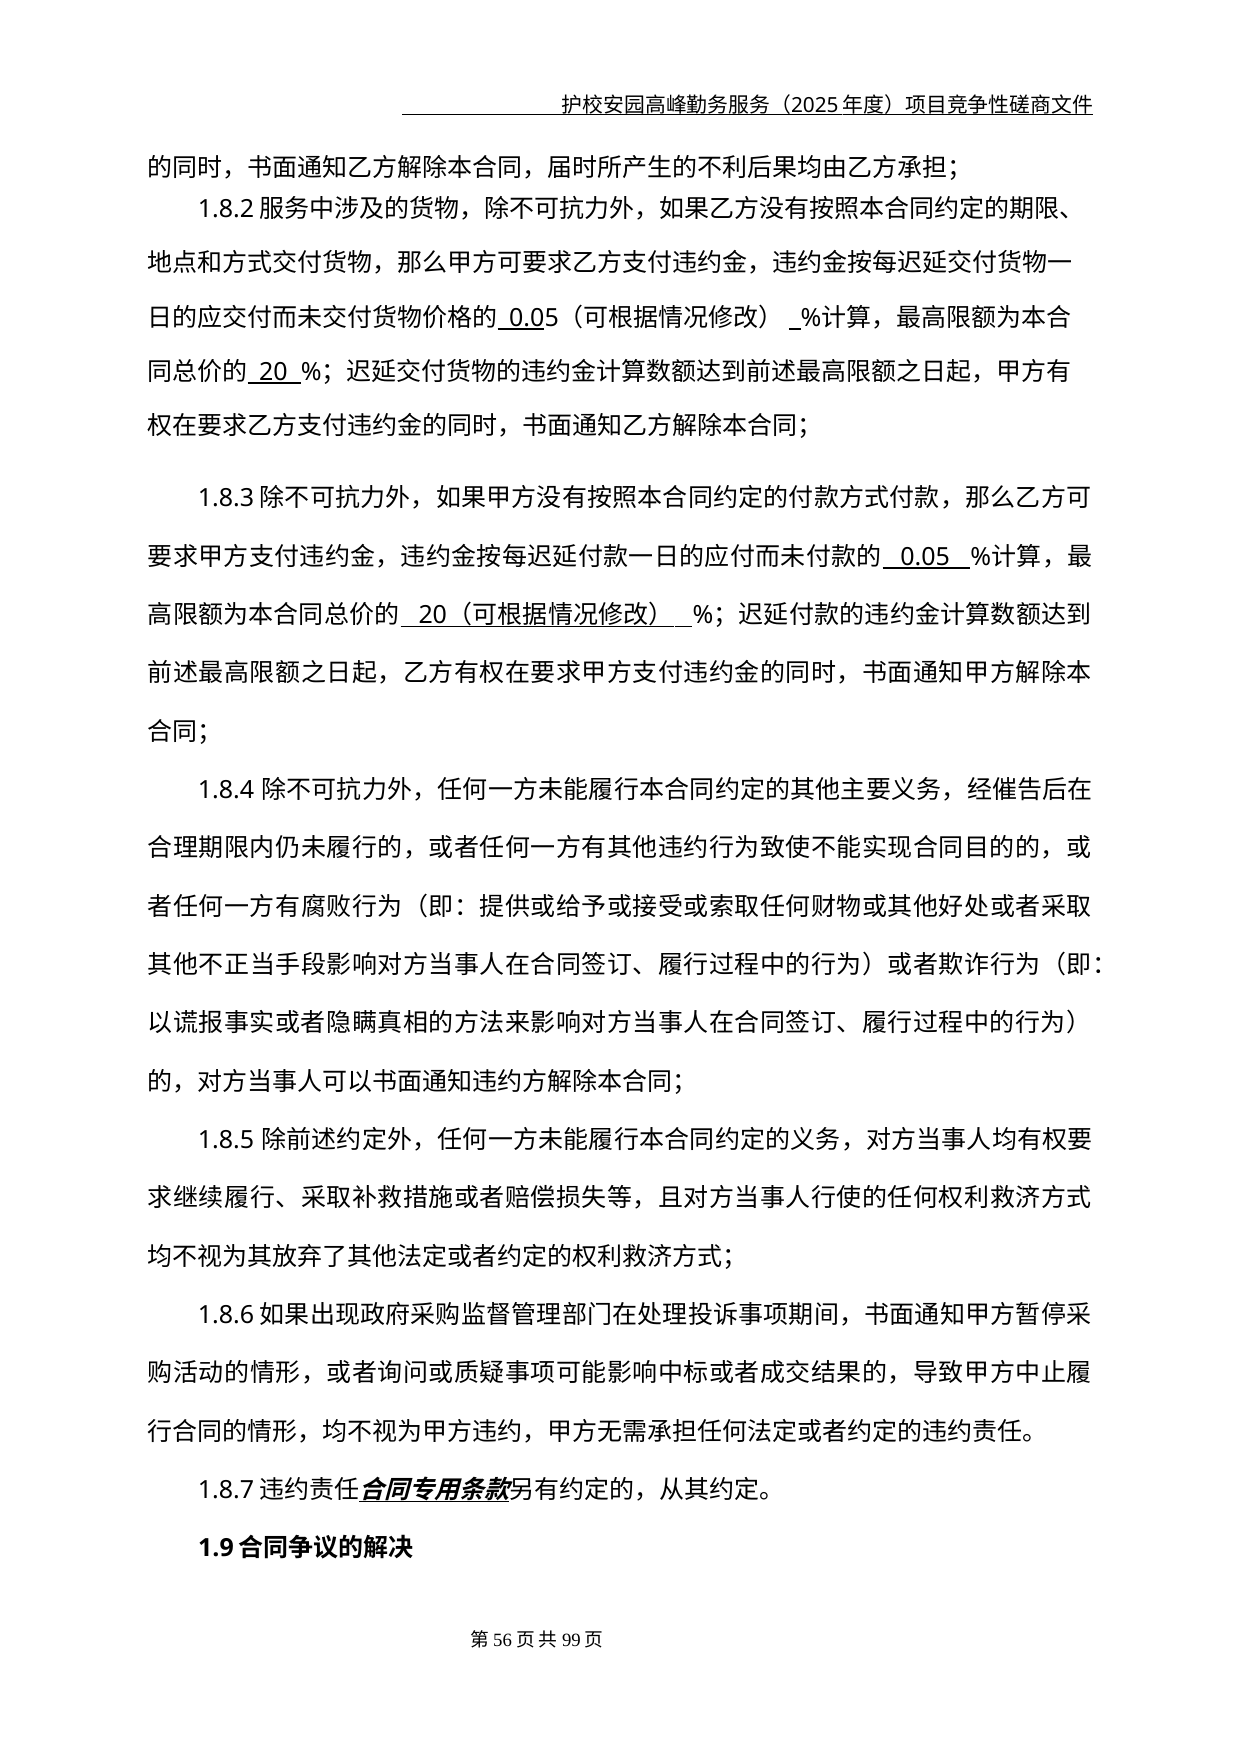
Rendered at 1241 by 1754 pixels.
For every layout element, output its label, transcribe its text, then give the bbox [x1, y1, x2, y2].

text 1.8.6如果出现政府采购监督管理部门在处理投诉事项期间，书面通知甲方暂停采购活动的情形，或者询问或质疑事项可能影响中标或者成交结果的，导致甲方中止履行合同的情形，均不视为甲方违约，甲方无需承担任何法定或者约定的违约责任。 [148, 1277, 1092, 1452]
text 1.8.4 除不可抗力外，任何一方未能履行本合同约定的其他主要义务，经催告后在合理期限内仍未履行的，或者任何一方有其他违约行为致使不能实现合同目的的，或者任何一方有腐败行为（即：提供或给予或接受或索取任何财物或其他好处或者采取其他不正当手段影响对方当事人在合同签订、履行过程中的行为）或者欺诈行为（即：以谎报事实或者隐瞒真相的方法来影响对方当事人在合同签订、履行过程中的行为）的，对方当事人可以书面通知违约方解除本合同； [148, 752, 1092, 1102]
text 1.8.5 除前述约定外，任何一方未能履行本合同约定的义务，对方当事人均有权要求继续履行、采取补救措施或者赔偿损失等，且对方当事人行使的任何权利救济方式均不视为其放弃了其他法定或者约定的权利救济方式； [148, 1102, 1092, 1277]
text 1.9合同争议的解决 [148, 1510, 1092, 1568]
text 1.8.3除不可抗力外，如果甲方没有按照本合同约定的付款方式付款，那么乙方可要求甲方支付违约金，违约金按每迟延付款一日的应付而未付款的 0.05 %计算，最高限额为本合同总价的 20（可根据情况修改） %；迟延付款的违约金计算数额达到前述最高限额之日起，乙方有权在要求甲方支付违约金的同时，书面通知甲方解除本合同； [148, 460, 1092, 752]
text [148, 130, 1092, 188]
text 1.8.7违约责任合同专用条款另有约定的，从其约定。 [148, 1452, 1136, 1510]
subtitle 1.8.2服务中涉及的货物，除不可抗力外，如果乙方没有按照本合同约定的期限、地点和方式交付货物，那么甲方可要求乙方支付违约金，违约金按每迟延交付货物一日的应交付而未交付货物价格的 0.05（可根据情况修改） %计算，最高限额为本合同总价的 20 %；迟延交付货物的违约金计算数额达到前述最高限额之日起，甲方有权在要求乙方支付违约金的同时，书面通知乙方解除本合同； [148, 188, 1092, 442]
